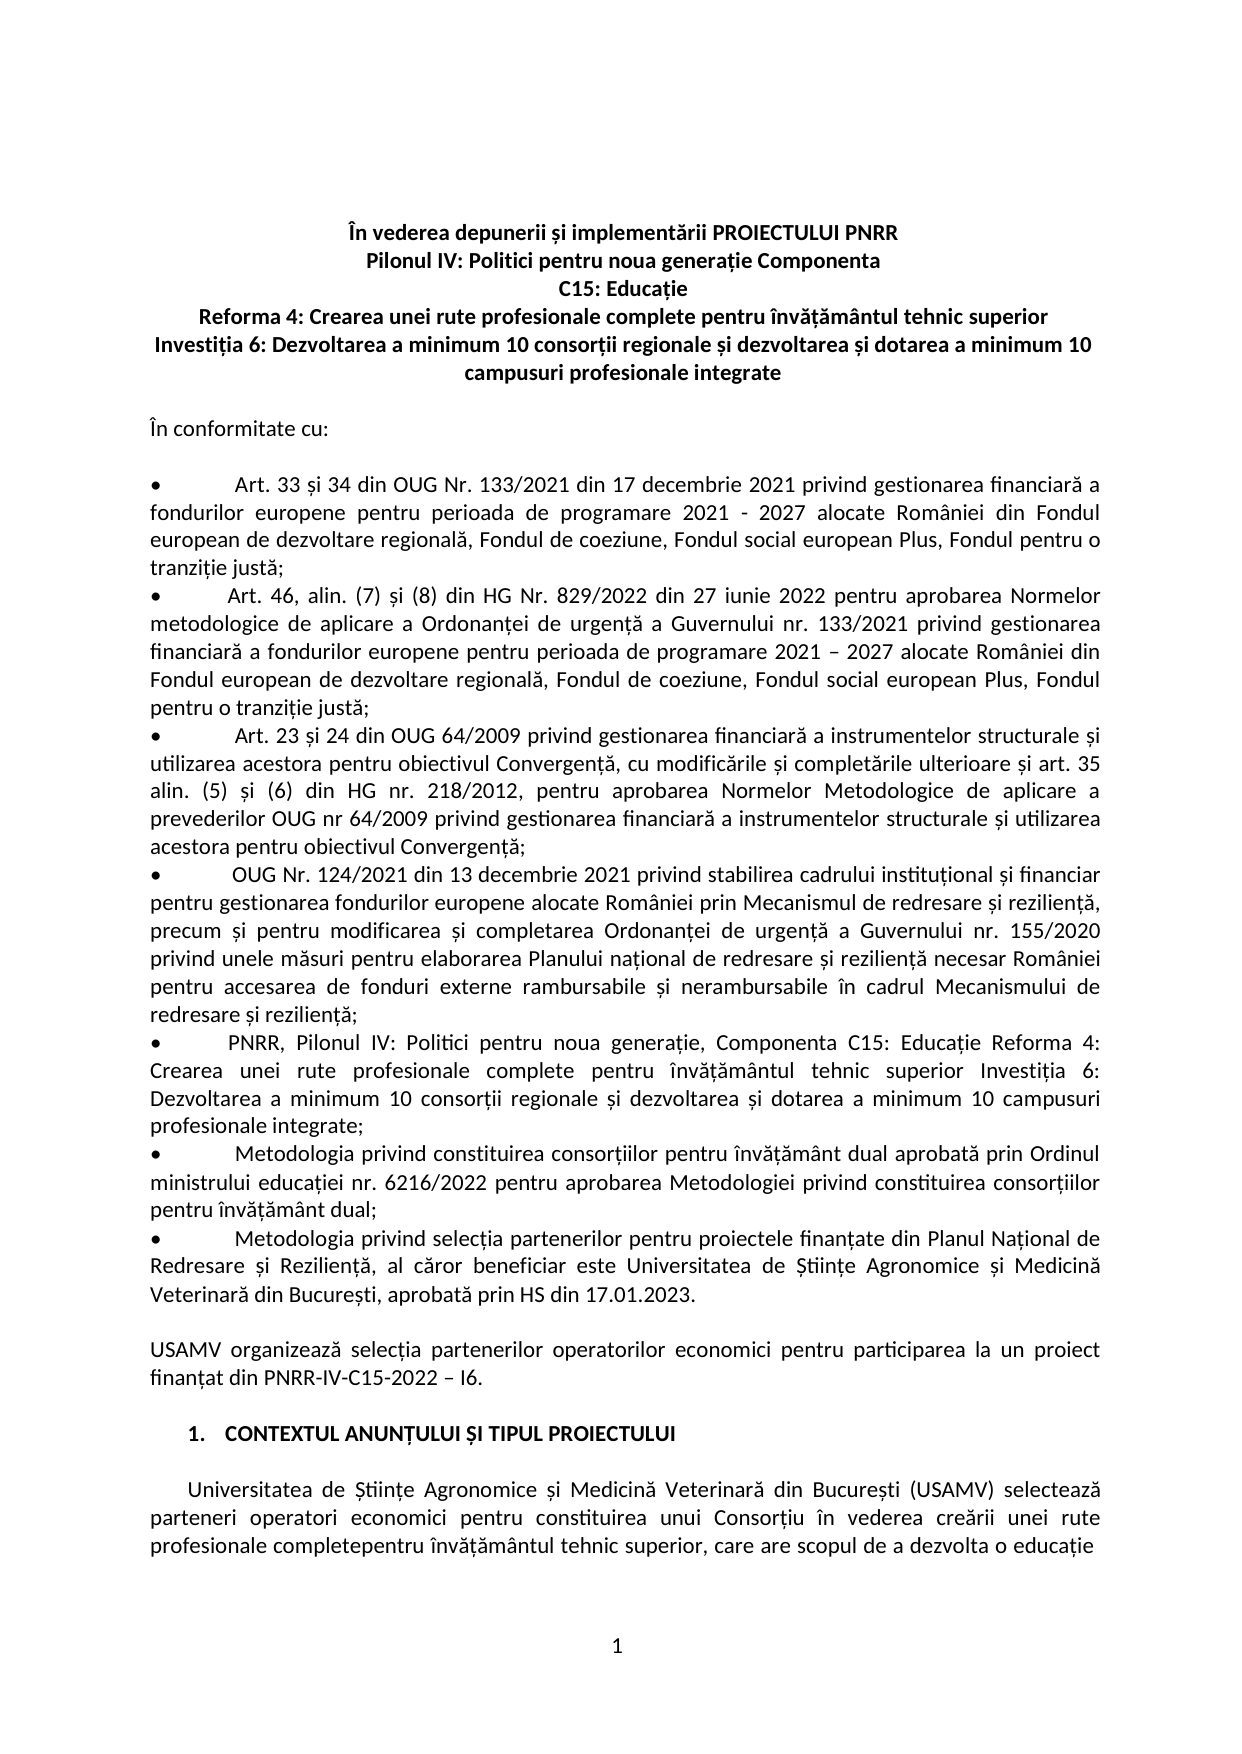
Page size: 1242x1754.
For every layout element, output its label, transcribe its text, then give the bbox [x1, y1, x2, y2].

text • Art. 46, alin. (7) și (8) din HG Nr. 829/2022 din 27 iunie 2022 pentru aprobarea Normelor metodologice de aplicare a Ordonanţei de urgenţă a Guvernului nr. 133/2021 privind gestionarea financiară a fondurilor europene pentru perioada de programare 2021 – 2027 alocate României din Fondul european de dezvoltare regională, Fondul de coeziune, Fondul social european Plus, Fondul pentru o tranziţie justă; [150, 581, 1101, 721]
text • OUG Nr. 124/2021 din 13 decembrie 2021 privind stabilirea cadrului instituţional şi financiar pentru gestionarea fondurilor europene alocate României prin Mecanismul de redresare şi rezilienţă, precum şi pentru modificarea şi completarea Ordonanţei de urgenţă a Guvernului nr. 155/2020 privind unele măsuri pentru elaborarea Planului naţional de redresare şi rezilienţă necesar României pentru accesarea de fonduri externe rambursabile şi nerambursabile în cadrul Mecanismului de redresare şi rezilienţă; [150, 860, 1101, 1028]
text • Metodologia privind constituirea consorțiilor pentru învățământ dual aprobată prin Ordinul ministrului educației nr. 6216/2022 pentru aprobarea Metodologiei privind constituirea consorțiilor pentru învățământ dual; [150, 1139, 1100, 1224]
text • PNRR, Pilonul IV: Politici pentru noua generație, Componenta C15: Educație Reforma 4: Crearea unei rute profesionale complete pentru învățământul tehnic superior Investiția 6: Dezvoltarea a minimum 10 consorții regionale și dezvoltarea și dotarea a minimum 10 campusuri profesionale integrate; [150, 1028, 1101, 1139]
text USAMV organizează selecţia partenerilor operatorilor economici pentru participarea la un proiect finanţat din PNRR-IV-C15-2022 – I6. [150, 1335, 1101, 1391]
text Universitatea de Științe Agronomice și Medicină Veterinară din Bucureşti (USAMV) selectează parteneri operatori economici pentru constituirea unui Consorțiu în vederea creării unei rute profesionale completepentru învățământul tehnic superior, care are scopul de a dezvolta o educație [150, 1476, 1101, 1559]
text 1. CONTEXTUL ANUNŢULUI ȘI TIPUL PROIECTULUI [187, 1419, 1108, 1447]
text În vederea depunerii și implementării PROIECTULUI PNRR Pilonul IV: Politici pentru noua generație Componenta C15: Educație [345, 219, 901, 302]
text • Metodologia privind selecţia partenerilor pentru proiectele finanţate din Planul Național de Redresare și Reziliență, al căror beneficiar este Universitatea de Științe Agronomice și Medicină Veterinară din Bucureşti, aprobată prin HS din 17.01.2023. [150, 1224, 1101, 1308]
text • Art. 23 şi 24 din OUG 64/2009 privind gestionarea financiară a instrumentelor structurale şi utilizarea acestora pentru obiectivul Convergenţă, cu modificările şi completările ulterioare și art. 35 alin. (5) şi (6) din HG nr. 218/2012, pentru aprobarea Normelor Metodologice de aplicare a prevederilor OUG nr 64/2009 privind gestionarea financiară a instrumentelor structurale şi utilizarea acestora pentru obiectivul Convergenţă; [150, 721, 1101, 860]
text Reforma 4: Crearea unei rute profesionale complete pentru învățământul tehnic superior Investiția 6: Dezvoltarea a minimum 10 consorții regionale și dezvoltarea și dotarea a minimum 10 campusuri profesionale integrate [152, 302, 1094, 386]
text • Art. 33 și 34 din OUG Nr. 133/2021 din 17 decembrie 2021 privind gestionarea financiară a fondurilor europene pentru perioada de programare 2021 - 2027 alocate României din Fondul european de dezvoltare regională, Fondul de coeziune, Fondul social european Plus, Fondul pentru o tranziţie justă; [150, 470, 1101, 581]
text În conformitate cu: [150, 414, 335, 442]
